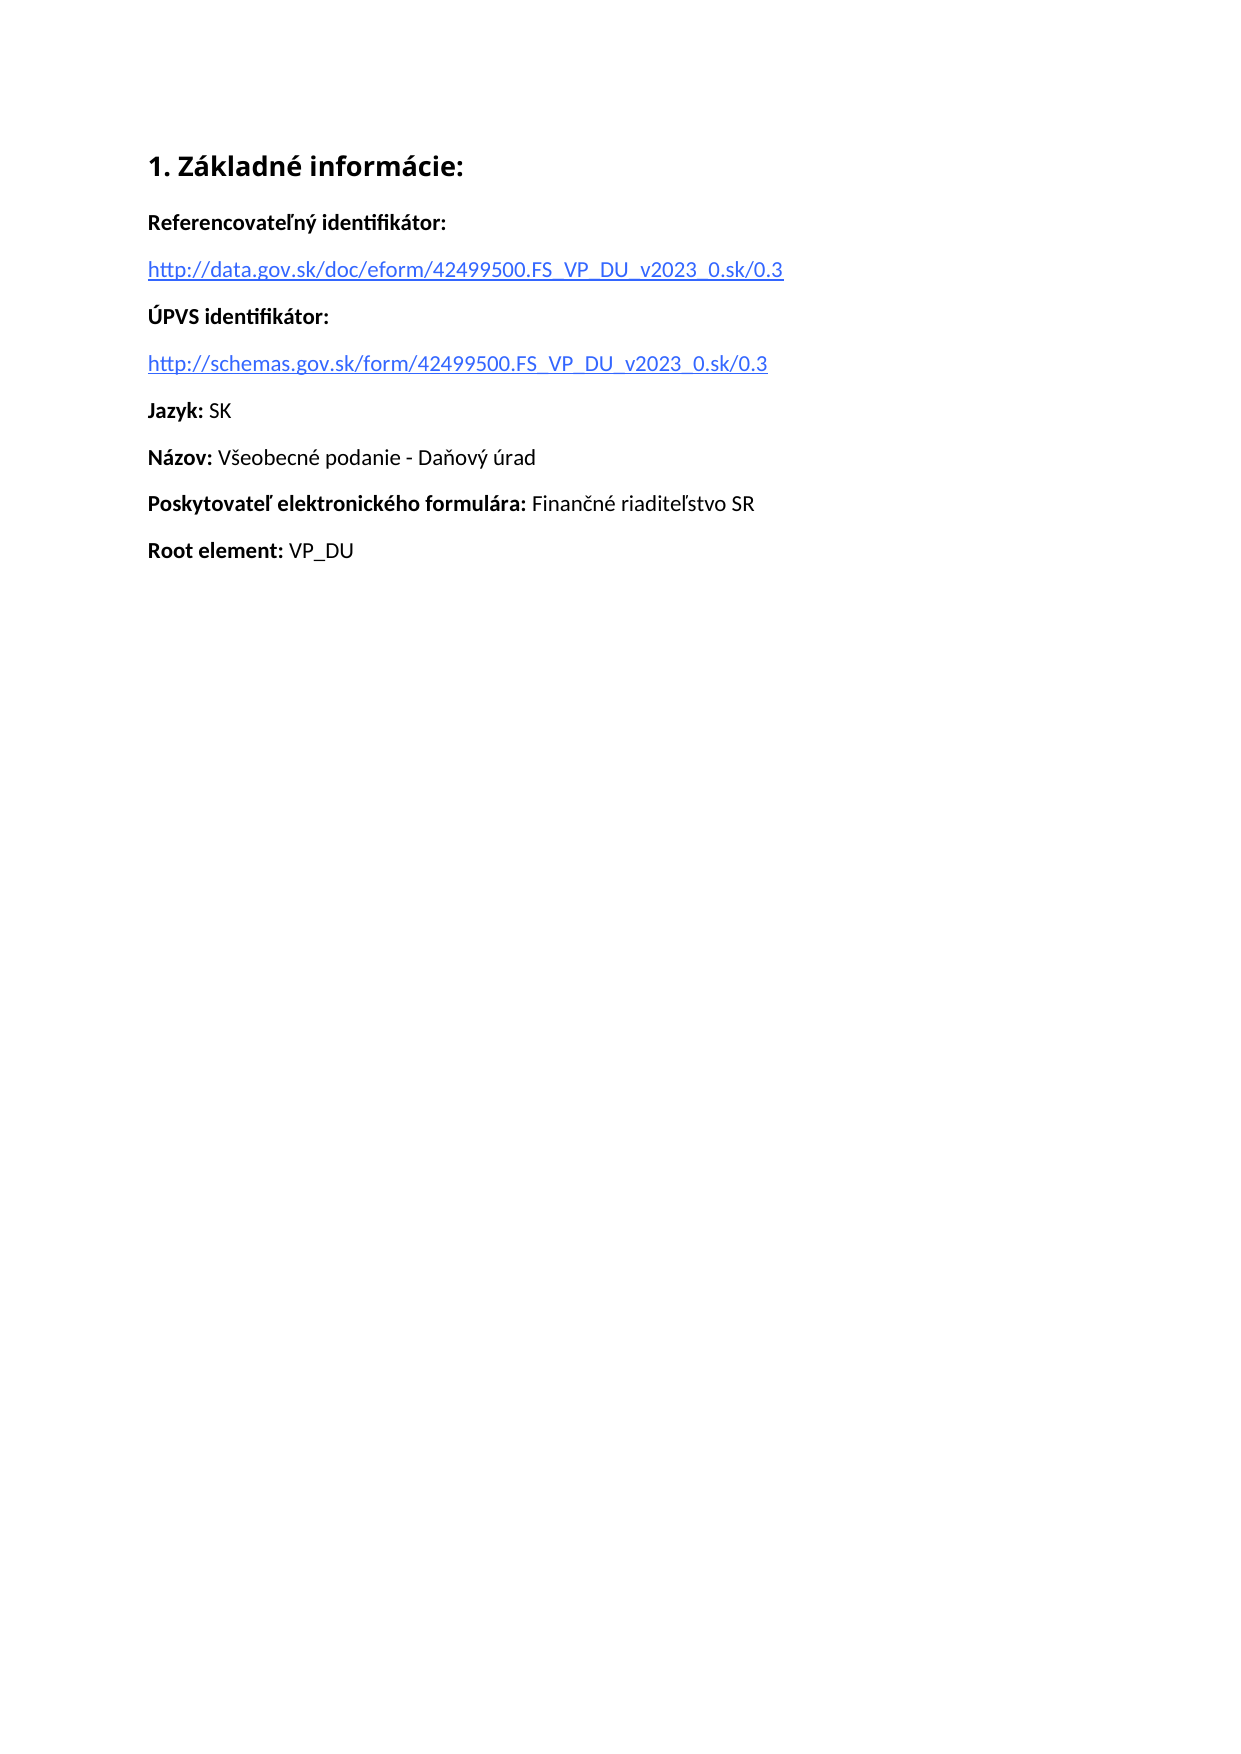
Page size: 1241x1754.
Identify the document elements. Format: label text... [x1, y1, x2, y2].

text Názov: Všeobecné podanie - Daňový úrad [148, 443, 1093, 471]
text Poskytovateľ elektronického formulára: Finančné riaditeľstvo SR [148, 489, 1093, 517]
text Root element: VP_DU [148, 536, 1093, 564]
text ÚPVS identifikátor: [148, 302, 1093, 330]
text Jazyk: SK [148, 396, 1093, 424]
text Referencovateľný identifikátor: [148, 208, 1093, 236]
subtitle 1. Základné informácie: [148, 148, 1093, 184]
text http://data.gov.sk/doc/eform/42499500.FS_VP_DU_v2023_0.sk/0.3 [148, 255, 1093, 283]
text http://schemas.gov.sk/form/42499500.FS_VP_DU_v2023_0.sk/0.3 [148, 349, 1093, 377]
